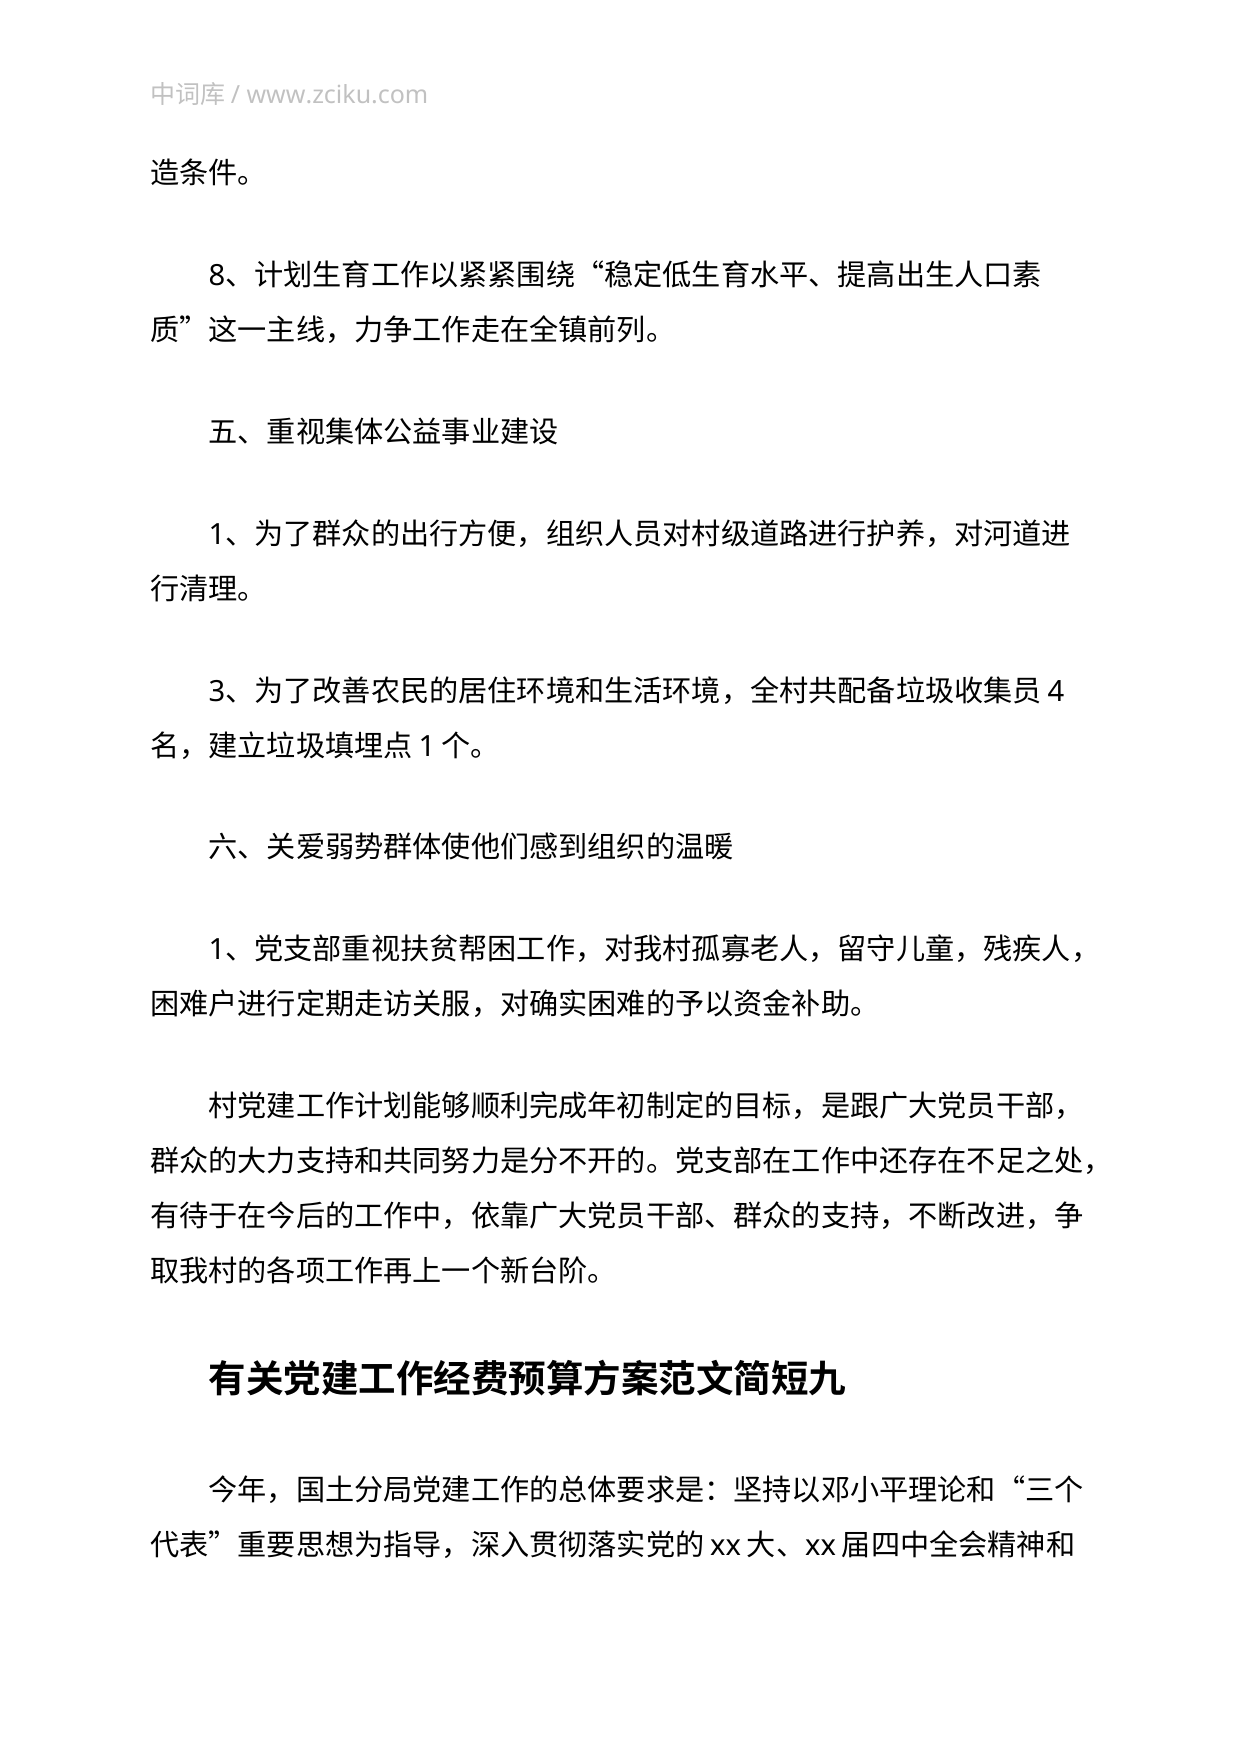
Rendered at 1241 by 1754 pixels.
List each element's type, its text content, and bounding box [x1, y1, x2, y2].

text 村党建工作计划能够顺利完成年初制定的目标，是跟广大党员干部，群众的大力支持和共同努力是分不开的。党支部在工作中还存在不足之处，有待于在今后的工作中，依靠广大党员干部、群众的支持，不断改进，争取我村的各项工作再上一个新台阶。 [150, 1083, 1090, 1289]
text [150, 1466, 1090, 1564]
text 3、为了改善农民的居住环境和生活环境，全村共配备垃圾收集员4名，建立垃圾填埋点1个。 [150, 667, 1090, 764]
text 五、重视集体公益事业建设 [150, 408, 1090, 451]
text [150, 150, 1090, 192]
text 六、关爱弱势群体使他们感到组织的温暖 [150, 824, 1090, 866]
text 1、为了群众的出行方便，组织人员对村级道路进行护养，对河道进行清理。 [150, 510, 1090, 608]
text 1、党支部重视扶贫帮困工作，对我村孤寡老人，留守儿童，残疾人，困难户进行定期走访关服，对确实困难的予以资金补助。 [150, 926, 1090, 1023]
text 有关党建工作经费预算方案范文简短九 [150, 1349, 1090, 1403]
text 8、计划生育工作以紧紧围绕“稳定低生育水平、提高出生人口素质”这一主线，力争工作走在全镇前列。 [150, 252, 1090, 349]
